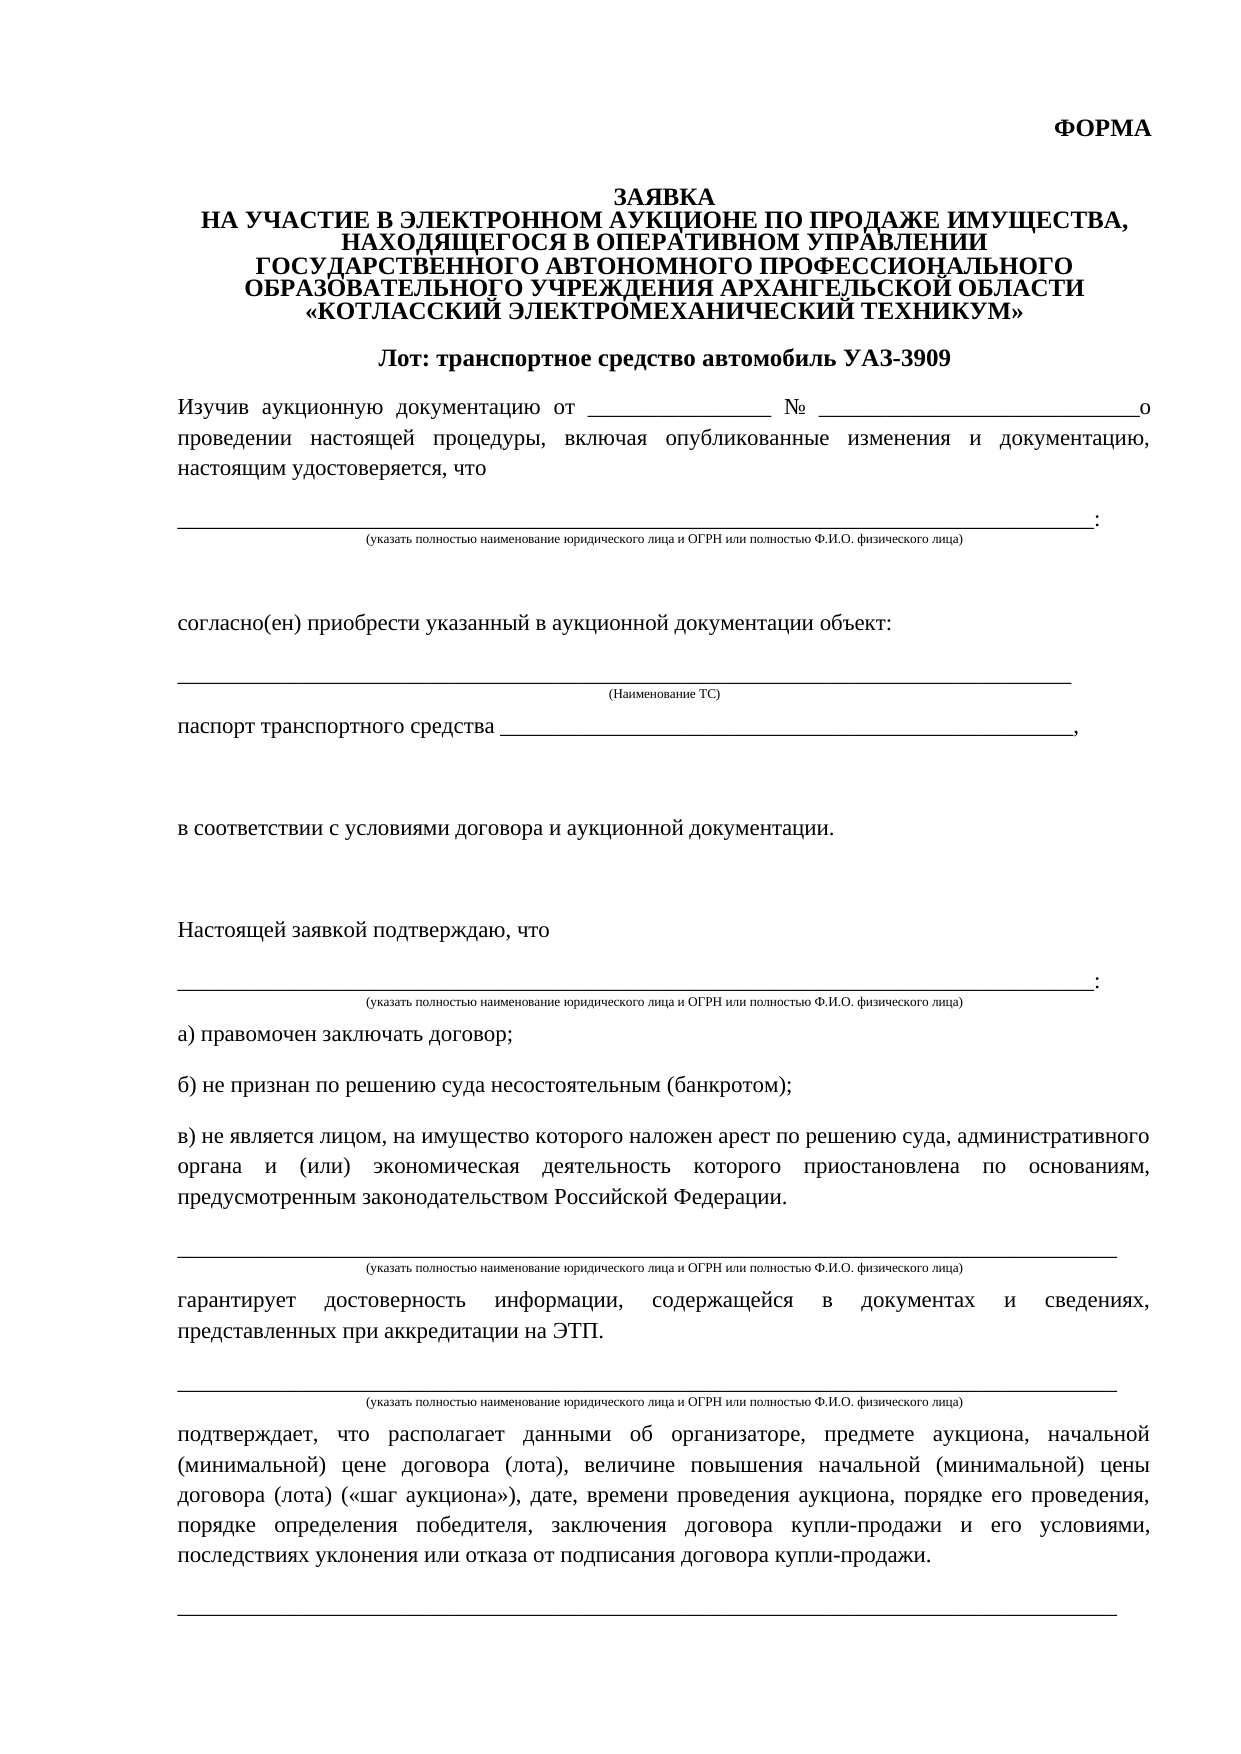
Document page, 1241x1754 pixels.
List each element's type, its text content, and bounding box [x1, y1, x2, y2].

text __________________________________________________________________________________ [177, 1368, 1152, 1394]
text в) не является лицом, на имущество которого наложен арест по решению суда, административного органа и (или) экономическая деятельность которого приостановлена по основаниям, предусмотренным законодательством Российской Федерации. [177, 1122, 1152, 1209]
text Настоящей заявкой подтверждаю, что [177, 917, 1152, 943]
text НА УЧАСТИЕ В ЭЛЕКТРОННОМ АУКЦИОНЕ ПО ПРОДАЖЕ ИМУЩЕСТВА, НАХОДЯЩЕГОСЯ В ОПЕРАТИВНОМ УПРАВЛЕНИИ [177, 210, 1152, 256]
text подтверждает, что располагает данными об организаторе, предмете аукциона, начальной (минимальной) цене договора (лота), величине повышения начальной (минимальной) цены договора (лота) («шаг аукциона»), дате, времени проведения аукциона, порядке его проведения, порядке определения победителя, заключения договора купли-продажи и его условиями, последствиях уклонения или отказа от подписания договора купли-продажи. [177, 1421, 1152, 1568]
text согласно(ен) приобрести указанный в аукционной документации объект: [177, 609, 1152, 635]
text в соответствии с условиями договора и аукционной документации. [177, 814, 1152, 841]
text ________________________________________________________________________________: [177, 968, 1152, 994]
text ФОРМА [177, 118, 1152, 141]
text а) правомочен заключать договор; [177, 1020, 1152, 1047]
text (указать полностью наименование юридического лица и ОГРН или полностью Ф.И.О. физического лица) [177, 1260, 1152, 1287]
text __________________________________________________________________________________ [177, 1592, 1152, 1619]
text ________________________________________________________________________________: [177, 505, 1152, 531]
text гарантирует достоверность информации, содержащейся в документах и сведениях, представленных при аккредитации на ЭТП. [177, 1287, 1152, 1343]
text ______________________________________________________________________________ [177, 660, 1152, 686]
text (указать полностью наименование юридического лица и ОГРН или полностью Ф.И.О. физического лица) [177, 994, 1152, 1020]
text ЗАЯВКА [177, 187, 1152, 210]
text (Наименование ТС) [177, 686, 1152, 712]
text (указать полностью наименование юридического лица и ОГРН или полностью Ф.И.О. физического лица) [177, 531, 1152, 558]
text (указать полностью наименование юридического лица и ОГРН или полностью Ф.И.О. физического лица) [177, 1394, 1152, 1421]
text паспорт транспортного средства __________________________________________________, [177, 712, 1152, 739]
text ГОСУДАРСТВЕННОГО АВТОНОМНОГО ПРОФЕССИОНАЛЬНОГО ОБРАЗОВАТЕЛЬНОГО УЧРЕЖДЕНИЯ АРХАНГЕЛЬСКОЙ ОБЛАСТИ «КОТЛАССКИЙ ЭЛЕКТРОМЕХАНИЧЕСКИЙ ТЕХНИКУМ» [177, 256, 1152, 325]
text б) не признан по решению суда несостоятельным (банкротом); [177, 1071, 1152, 1098]
text Лот: транспортное средство автомобиль УАЗ-3909 [177, 348, 1152, 371]
text __________________________________________________________________________________ [177, 1234, 1152, 1260]
text Изучив аукционную документацию от ________________ № ____________________________о проведении настоящей процедуры, включая опубликованные изменения и документацию, настоящим удостоверяется, что [177, 393, 1152, 480]
